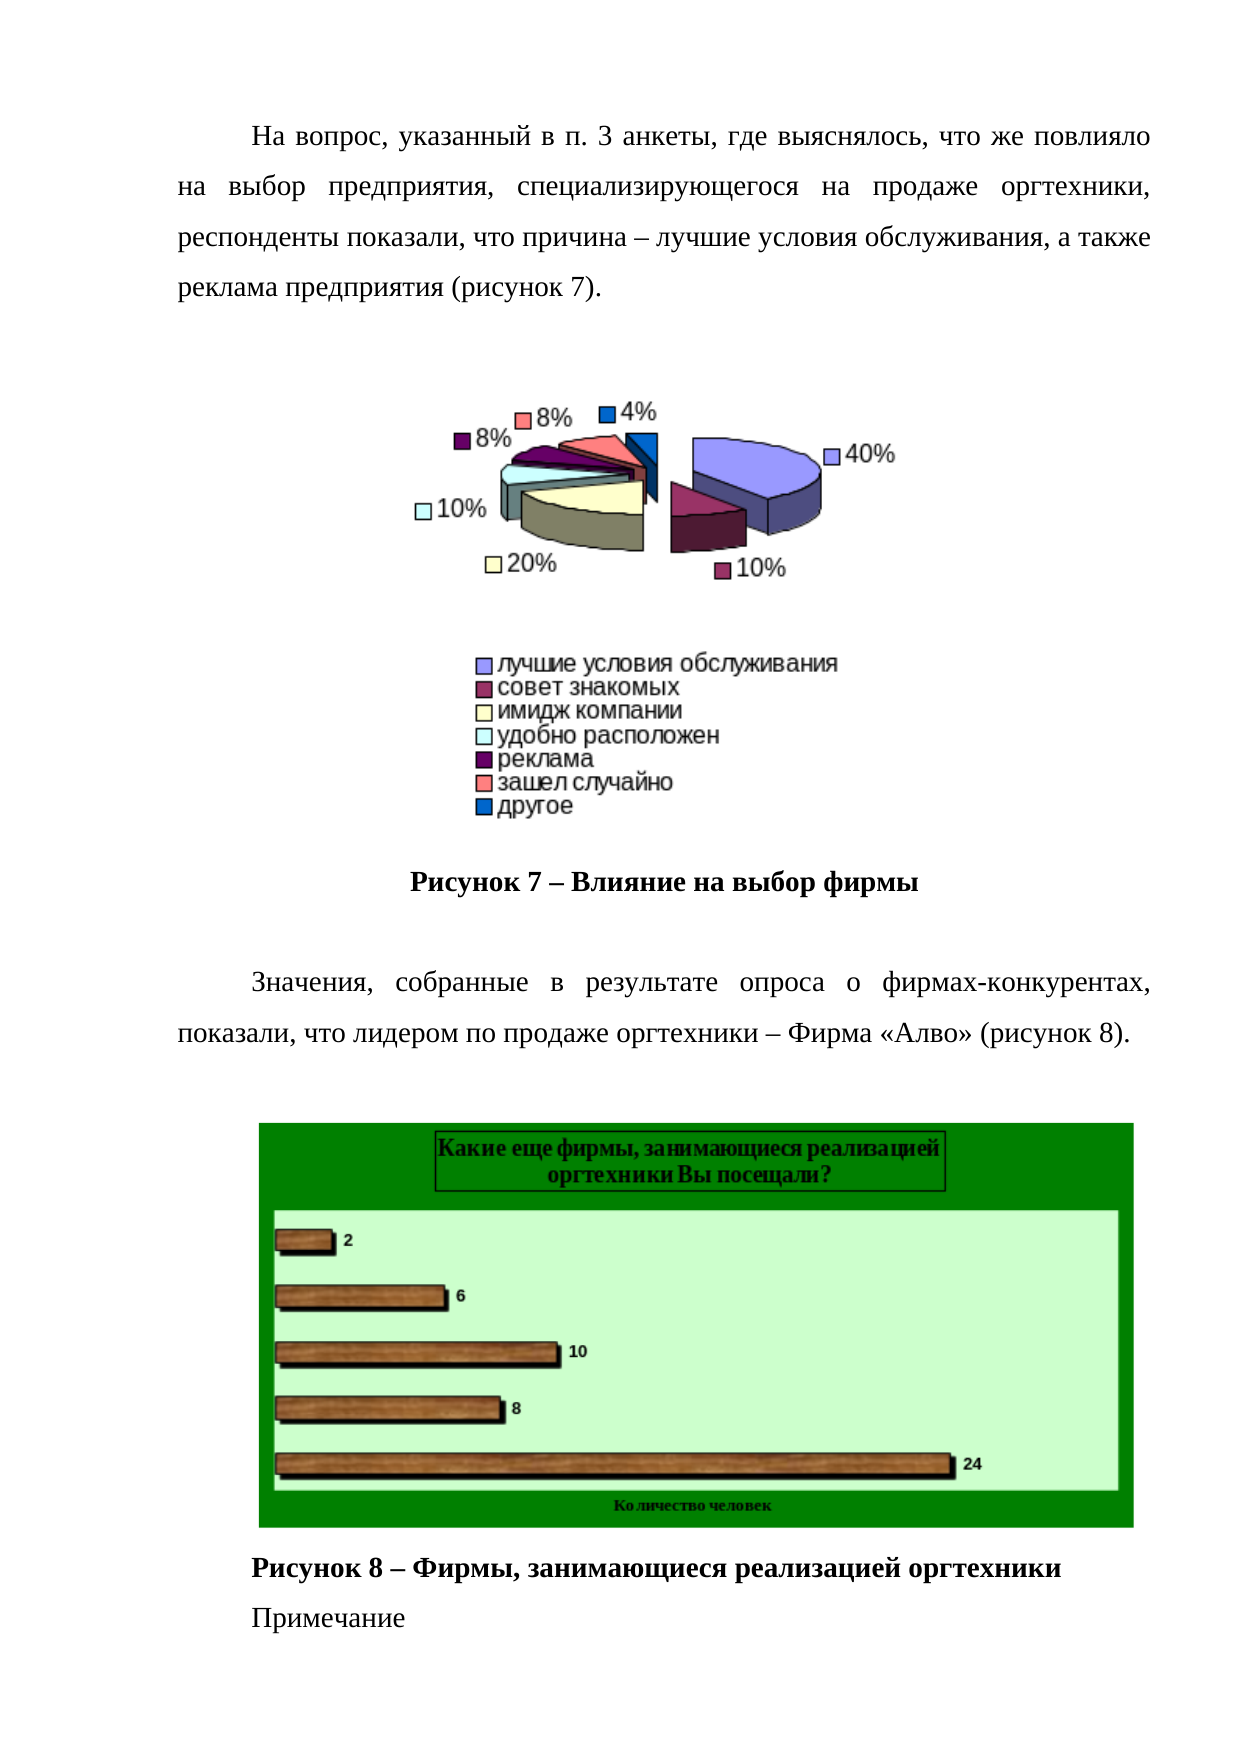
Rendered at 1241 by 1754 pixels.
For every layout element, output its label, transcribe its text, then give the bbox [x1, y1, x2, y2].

text Рисунок 8 – Фирмы, занимающиеся реализацией оргтехники [177, 1550, 1152, 1583]
text На вопрос, указанный в п. 3 анкеты, где выяснялось, что же повлияло на выбор предприятия, специализирующегося на продаже оргтехники, респонденты показали, что причина – лучшие условия обслуживания, а также реклама предприятия (рисунок 7). [177, 118, 1152, 303]
text Рисунок 7 – Влияние на выбор фирмы [177, 864, 1152, 897]
text Значения, собранные в результате опроса о фирмах-конкурентах, показали, что лидером по продаже оргтехники – Фирма «Алво» (рисунок 8). [177, 964, 1152, 1048]
text Примечание [177, 1600, 1152, 1634]
